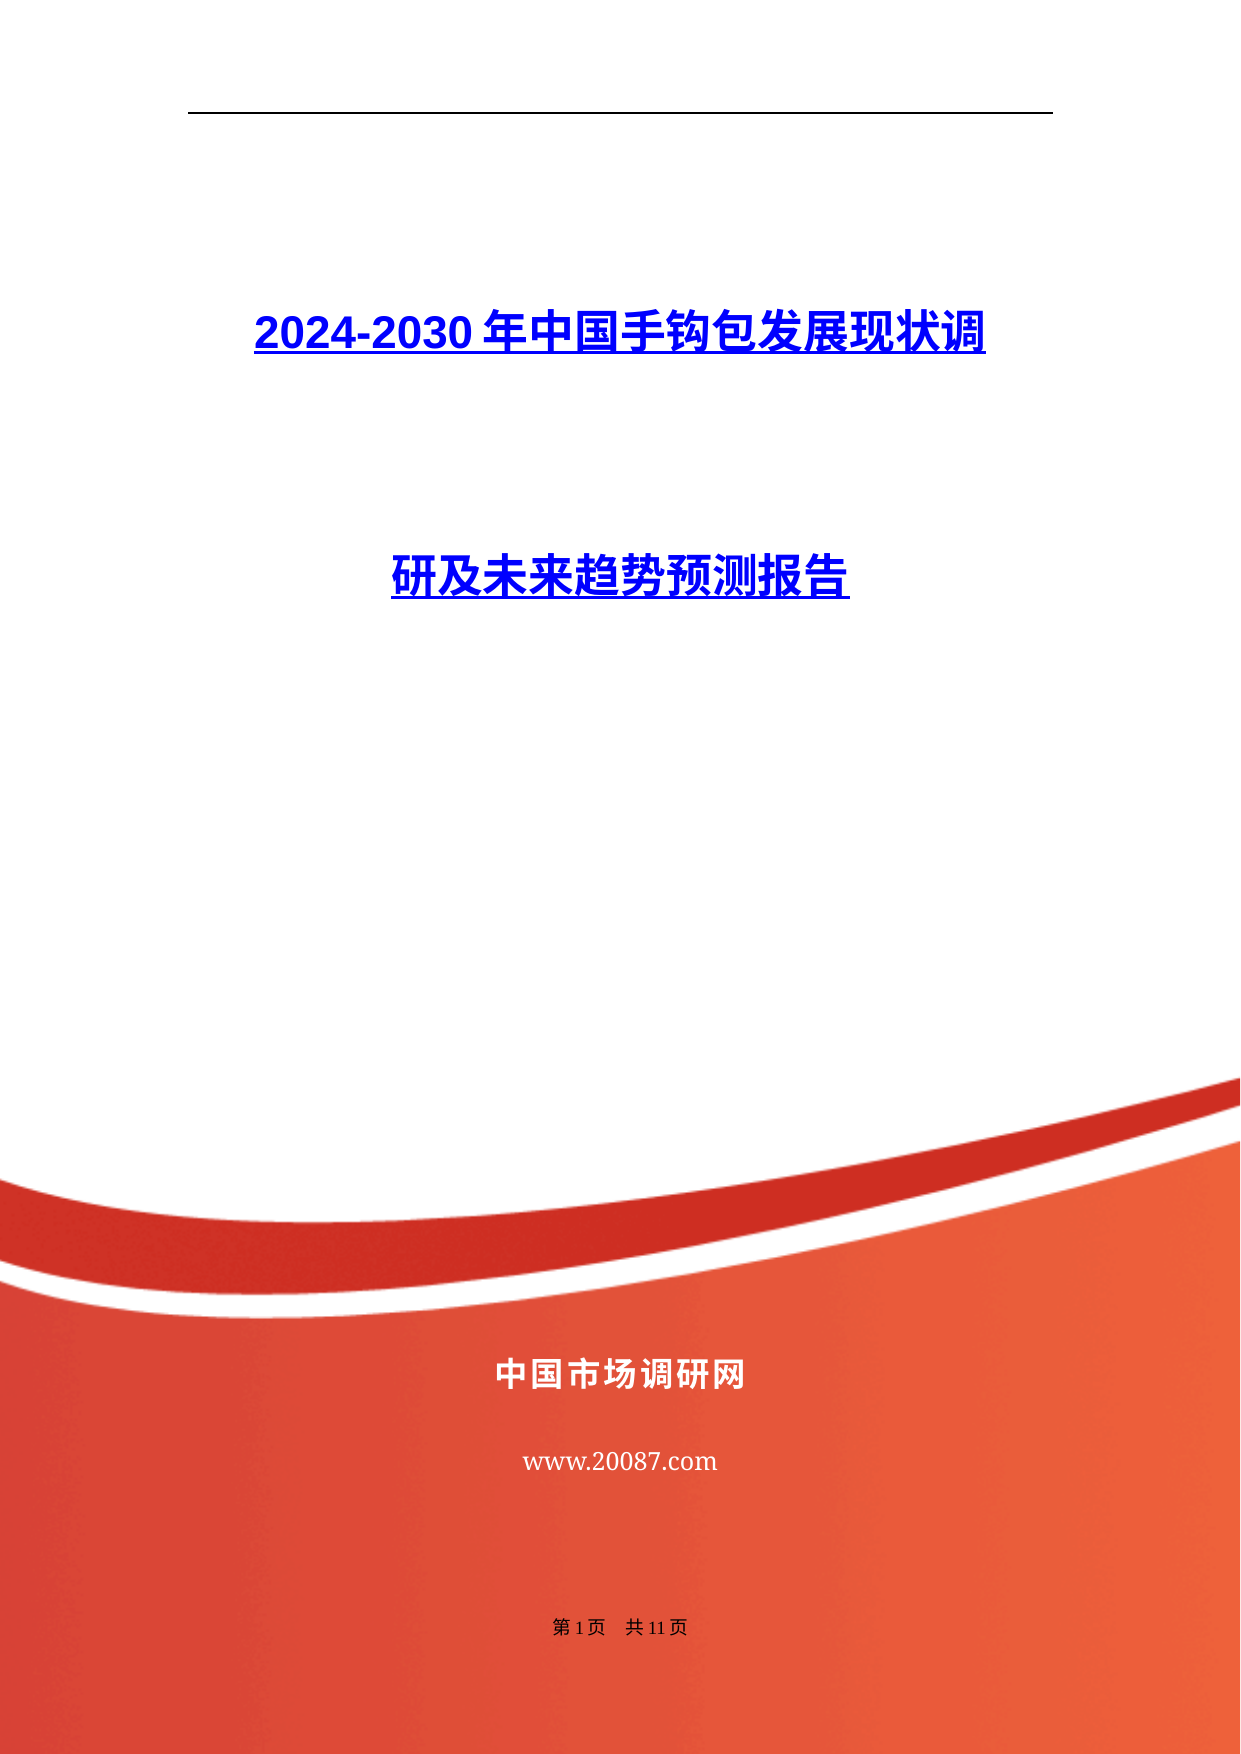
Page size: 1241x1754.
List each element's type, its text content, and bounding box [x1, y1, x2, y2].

table_header 2024-2030年中国手钩包发展现状调研及未来趋势预测报告 [188, 207, 1053, 773]
text www.20087.com [187, 1428, 1053, 1493]
picture [0, 1006, 1241, 1754]
subtitle 中国市场调研网 [187, 1339, 1053, 1404]
